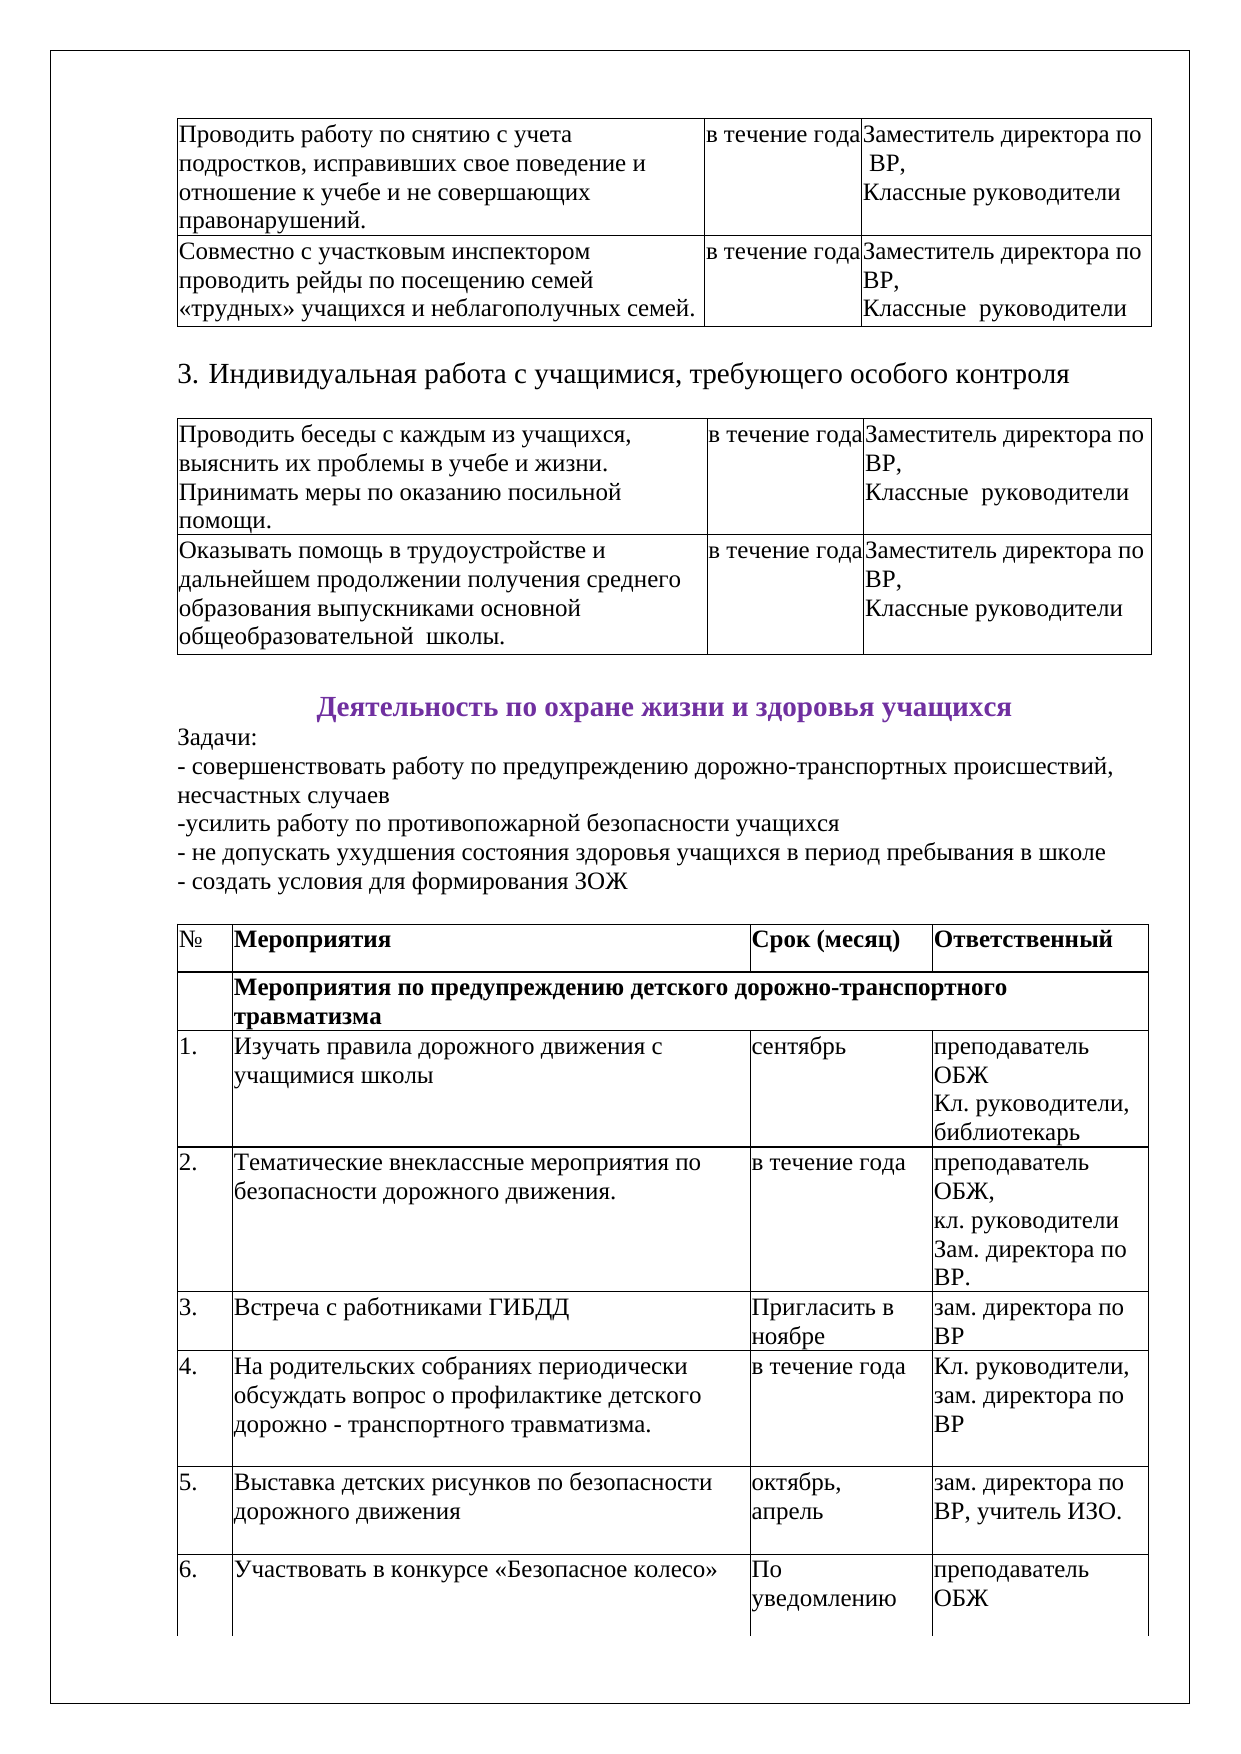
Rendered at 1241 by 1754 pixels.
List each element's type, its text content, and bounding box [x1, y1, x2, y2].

table_header в течение года [708, 419, 863, 534]
table_cell в течение года [751, 1351, 932, 1466]
table_header № [178, 925, 232, 971]
table_cell Заместитель директора по ВР, Классные руководители [862, 119, 1151, 235]
table_cell Заместитель директора по ВР, Классные руководители [864, 535, 1151, 654]
text Задачи: [177, 722, 1152, 751]
table_header Проводить беседы с каждым из учащихся, выяснить их проблемы в учебе и жизни. Принимать меры по оказанию посильной помощи. [178, 419, 707, 534]
text - создать условия для формирования ЗОЖ [177, 866, 1152, 895]
text 3. Индивидуальная работа с учащимися, требующего особого контроля [177, 356, 1152, 389]
table_cell преподаватель ОБЖ [933, 1555, 1148, 1636]
table_header Заместитель директора по ВР, Классные руководители [864, 419, 1151, 534]
table_cell На родительских собраниях периодически обсуждать вопрос о профилактике детского дорожно - транспортного травматизма. [233, 1351, 750, 1466]
table_cell Кл. руководители, зам. директора по ВР [933, 1351, 1148, 1466]
table_cell Изучать правила дорожного движения с учащимися школы [233, 1031, 750, 1146]
table_cell зам. директора по ВР, учитель ИЗО. [933, 1467, 1148, 1553]
table_cell Встреча с работниками ГИБДД [233, 1292, 750, 1350]
table_cell 1. [178, 1031, 232, 1146]
table_cell Пригласить в ноябре [751, 1292, 932, 1350]
table_cell Заместитель директора по ВР, Классные руководители [862, 236, 1151, 326]
table_cell в течение года [705, 119, 861, 235]
table_cell Совместно с участковым инспектором проводить рейды по посещению семей «трудных» учащихся и неблагополучных семей. [178, 236, 704, 326]
table_cell Оказывать помощь в трудоустройстве и дальнейшем продолжении получения среднего образования выпускниками основной общеобразовательной школы. [178, 535, 707, 654]
text Деятельность по охране жизни и здоровья учащихся [177, 689, 1152, 722]
table_cell октябрь, апрель [751, 1467, 932, 1553]
table_cell зам. директора по ВР [933, 1292, 1148, 1350]
table_cell Выставка детских рисунков по безопасности дорожного движения [233, 1467, 750, 1553]
table_cell в течение года [705, 236, 861, 326]
table_cell Проводить работу по снятию с учета подростков, исправивших свое поведение и отношение к учебе и не совершающих правонарушений. [178, 119, 704, 235]
table_cell 2. [178, 1148, 232, 1291]
table_cell преподаватель ОБЖ Кл. руководители, библиотекарь [933, 1031, 1148, 1146]
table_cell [751, 1555, 932, 1636]
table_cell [233, 1555, 750, 1636]
table_cell сентябрь [751, 1031, 932, 1146]
table_cell в течение года [708, 535, 863, 654]
table_cell преподаватель ОБЖ, кл. руководители Зам. директора по ВР. [933, 1148, 1148, 1291]
table_cell 6. [178, 1555, 232, 1636]
table_header Ответственный [933, 925, 1148, 971]
table_cell 3. [178, 1292, 232, 1350]
table_cell Мероприятия по предупреждению детского дорожно-транспортного травматизма [233, 973, 1148, 1030]
table_cell Тематические внеклассные мероприятия по безопасности дорожного движения. [233, 1148, 750, 1291]
text - совершенствовать работу по предупреждению дорожно-транспортных происшествий, несчастных случаев [177, 751, 1152, 808]
table_cell 5. [178, 1467, 232, 1553]
table_cell 4. [178, 1351, 232, 1466]
text - не допускать ухудшения состояния здоровья учащихся в период пребывания в школе [177, 837, 1152, 866]
table_header Мероприятия [233, 925, 750, 971]
table_header Срок (месяц) [751, 925, 932, 971]
text -усилить работу по противопожарной безопасности учащихся [177, 808, 1152, 837]
table_cell в течение года [751, 1148, 932, 1291]
table_cell [178, 973, 232, 1030]
